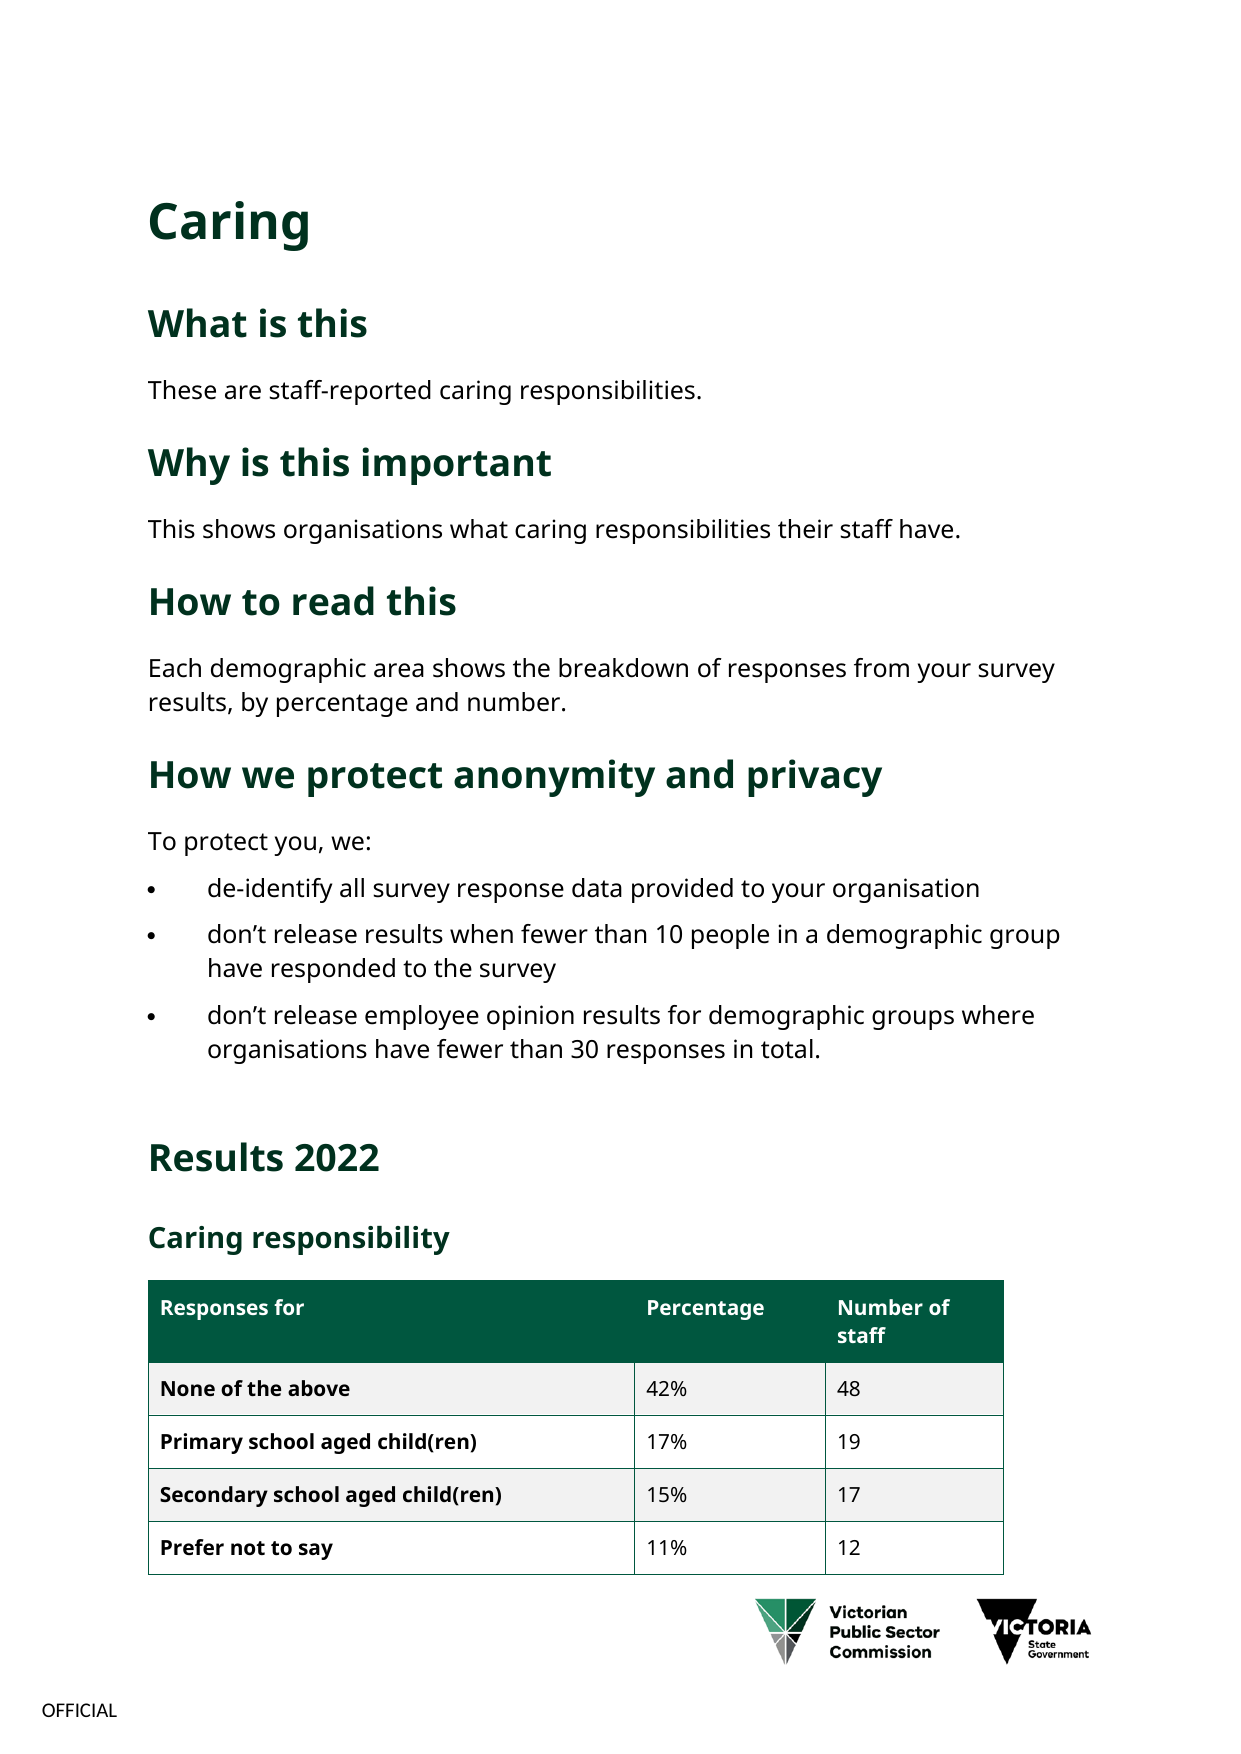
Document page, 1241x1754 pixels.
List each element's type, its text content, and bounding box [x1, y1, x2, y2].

text This shows organisations what caring responsibilities their staff have. [148, 512, 1092, 546]
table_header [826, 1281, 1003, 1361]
list don’t release results when fewer than 10 people in a demographic group have responded to the survey [148, 917, 1092, 985]
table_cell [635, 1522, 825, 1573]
text To protect you, we: [148, 824, 1092, 858]
list de-identify all survey response data provided to your organisation [148, 871, 1092, 904]
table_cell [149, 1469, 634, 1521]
subtitle Why is this important [148, 436, 1092, 487]
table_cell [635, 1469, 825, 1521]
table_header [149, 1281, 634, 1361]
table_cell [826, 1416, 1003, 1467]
subtitle Results 2022 [148, 1131, 1092, 1182]
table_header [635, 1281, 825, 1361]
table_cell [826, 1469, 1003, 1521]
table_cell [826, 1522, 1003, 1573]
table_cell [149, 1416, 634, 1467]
text These are staff-reported caring responsibilities. [148, 373, 1092, 407]
text Each demographic area shows the breakdown of responses from your survey results, by percentage and number. [148, 651, 1092, 719]
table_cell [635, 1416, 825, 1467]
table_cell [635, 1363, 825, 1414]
subtitle How we protect anonymity and privacy [148, 748, 1092, 799]
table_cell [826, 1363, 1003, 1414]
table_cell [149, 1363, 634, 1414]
subtitle Caring [148, 186, 1092, 254]
list don’t release employee opinion results for demographic groups where organisations have fewer than 30 responses in total. [148, 997, 1092, 1066]
subtitle Caring responsibility [148, 1217, 1092, 1257]
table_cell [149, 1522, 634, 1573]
picture [754, 1598, 1093, 1666]
subtitle What is this [148, 297, 1092, 348]
subtitle How to read this [148, 575, 1092, 626]
